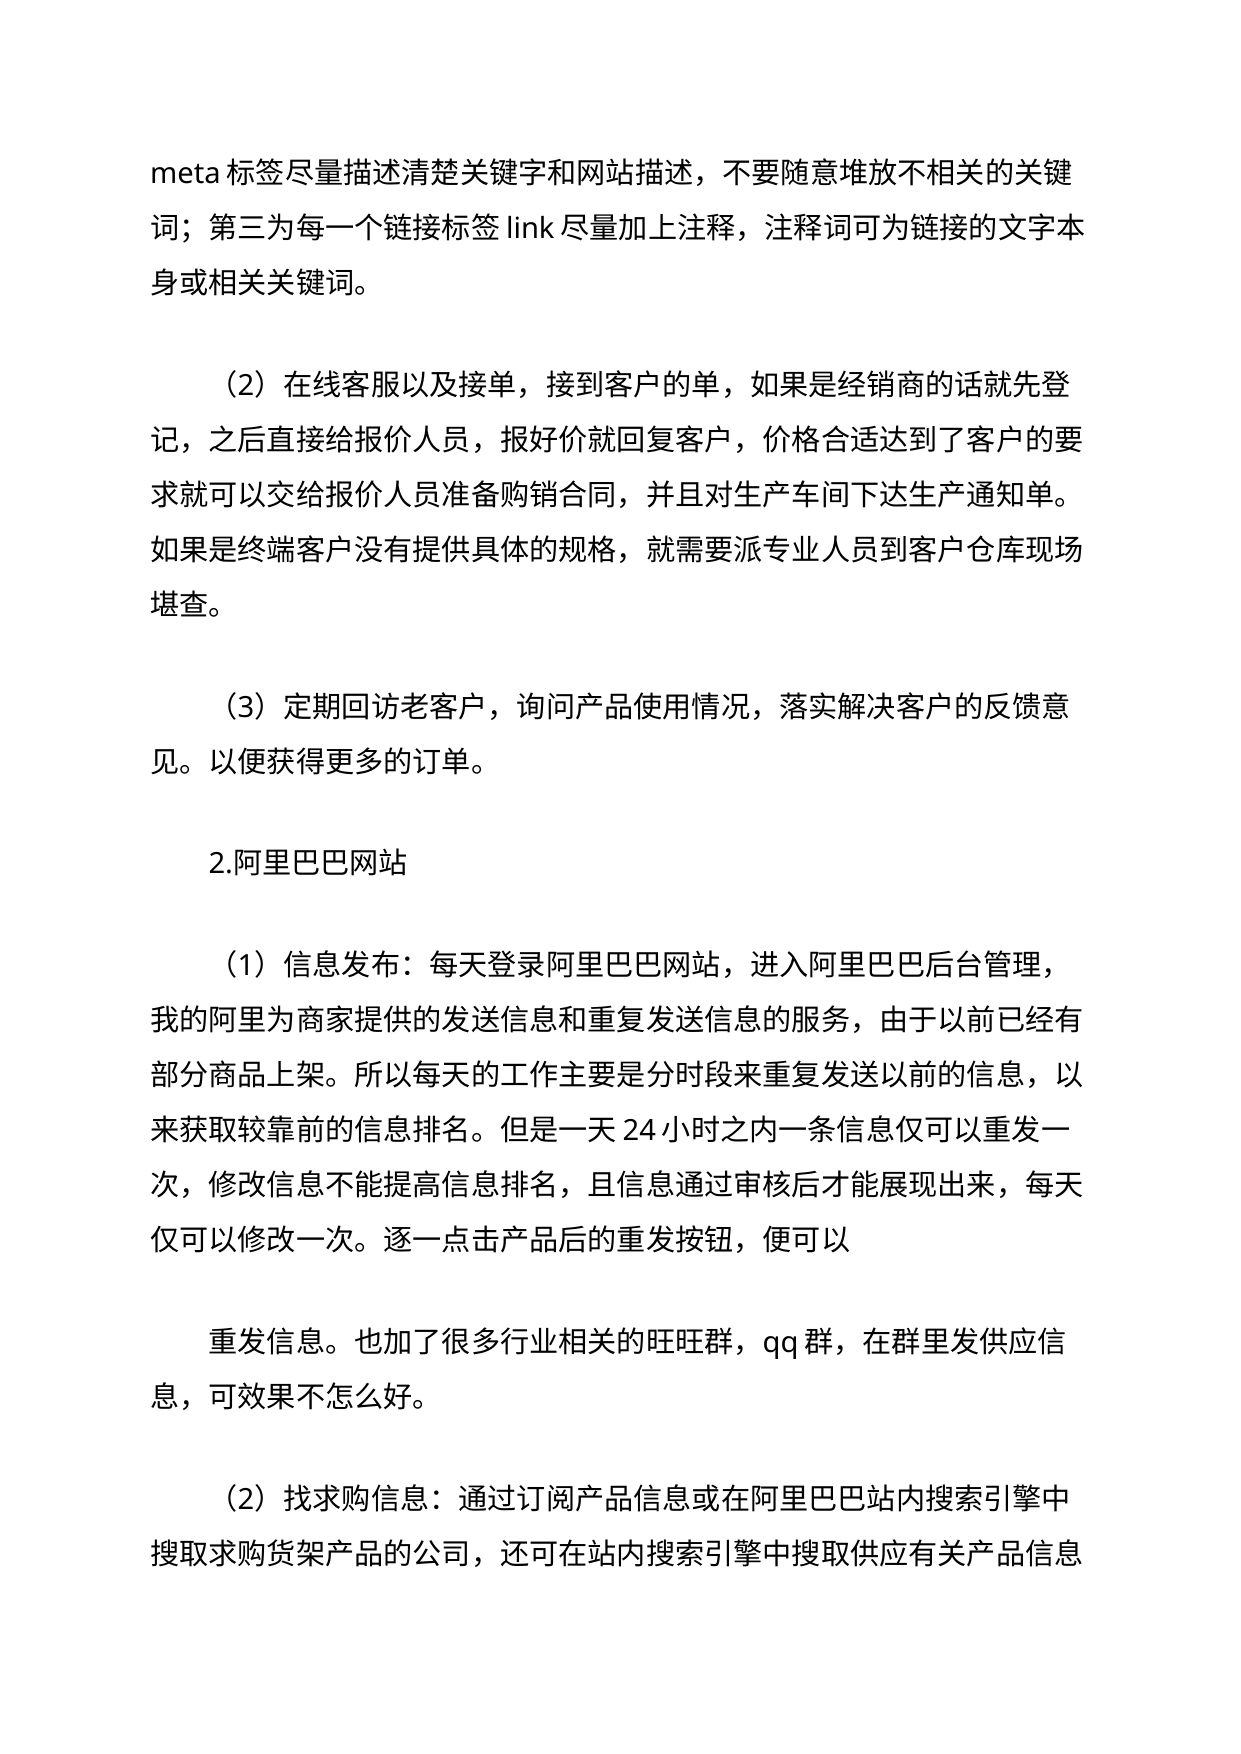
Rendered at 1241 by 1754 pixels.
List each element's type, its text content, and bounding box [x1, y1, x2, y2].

text 重发信息。也加了很多行业相关的旺旺群，qq群，在群里发供应信息，可效果不怎么好。 [150, 1318, 1090, 1416]
text 2.阿里巴巴网站 [150, 840, 1090, 882]
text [150, 150, 1090, 302]
text （1）信息发布：每天登录阿里巴巴网站，进入阿里巴巴后台管理，我的阿里为商家提供的发送信息和重复发送信息的服务，由于以前已经有部分商品上架。所以每天的工作主要是分时段来重复发送以前的信息，以来获取较靠前的信息排名。但是一天24小时之内一条信息仅可以重发一次，修改信息不能提高信息排名，且信息通过审核后才能展现出来，每天仅可以修改一次。逐一点击产品后的重发按钮，便可以 [150, 942, 1090, 1259]
text （3）定期回访老客户，询问产品使用情况，落实解决客户的反馈意见。以便获得更多的订单。 [150, 683, 1090, 781]
text （2）在线客服以及接单，接到客户的单，如果是经销商的话就先登记，之后直接给报价人员，报好价就回复客户，价格合适达到了客户的要求就可以交给报价人员准备购销合同，并且对生产车间下达生产通知单。如果是终端客户没有提供具体的规格，就需要派专业人员到客户仓库现场堪查。 [150, 362, 1090, 624]
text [150, 1475, 1090, 1572]
